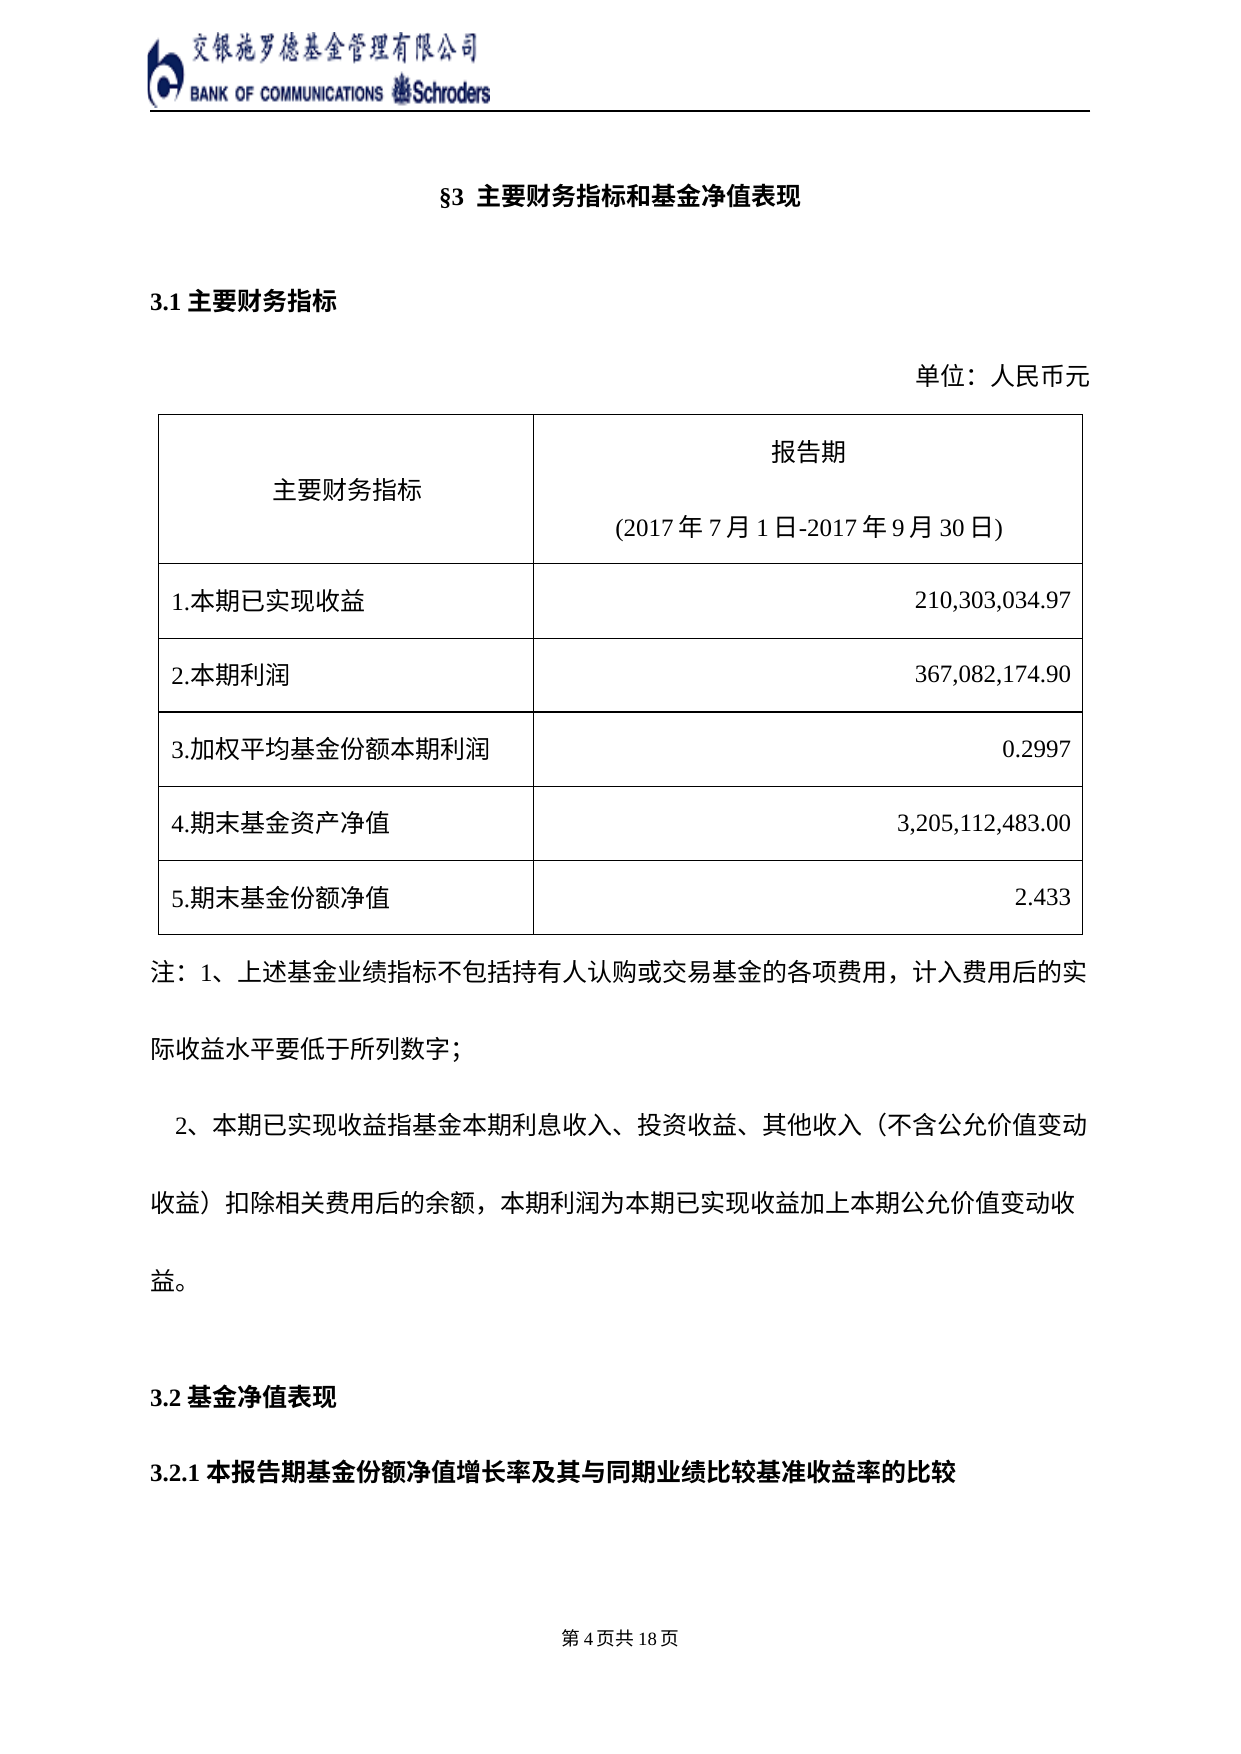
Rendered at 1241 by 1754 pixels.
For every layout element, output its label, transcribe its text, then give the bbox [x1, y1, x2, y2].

table_cell 3,205,112,483.00 [534, 787, 1082, 859]
table_cell 3.加权平均基金份额本期利润 [159, 713, 533, 786]
table_cell 5.期末基金份额净值 [159, 861, 533, 934]
table_header 主要财务指标 [159, 415, 533, 563]
text 3.2 基金净值表现 [150, 1363, 1090, 1428]
text 3.1 主要财务指标 [150, 267, 1090, 332]
picture [147, 32, 490, 108]
table_cell 367,082,174.90 [534, 639, 1082, 711]
text 单位：人民币元 [152, 342, 1090, 407]
text 注：1、上述基金业绩指标不包括持有人认购或交易基金的各项费用，计入费用后的实际收益水平要低于所列数字； [150, 938, 1090, 1081]
table_cell 4.期末基金资产净值 [159, 787, 533, 859]
table_cell 2.本期利润 [159, 639, 533, 711]
table_cell 0.2997 [534, 713, 1082, 786]
table_header 报告期 (2017年7月1日-2017年9月30日) [534, 415, 1082, 563]
table_cell 2.433 [534, 861, 1082, 934]
text 2、本期已实现收益指基金本期利息收入、投资收益、其他收入（不含公允价值变动收益）扣除相关费用后的余额，本期利润为本期已实现收益加上本期公允价值变动收益。 [150, 1091, 1090, 1312]
table_cell 1.本期已实现收益 [159, 564, 533, 637]
table_cell 210,303,034.97 [534, 564, 1082, 637]
subtitle §3 主要财务指标和基金净值表现 [150, 162, 1090, 227]
text 3.2.1 本报告期基金份额净值增长率及其与同期业绩比较基准收益率的比较 [150, 1438, 1090, 1503]
